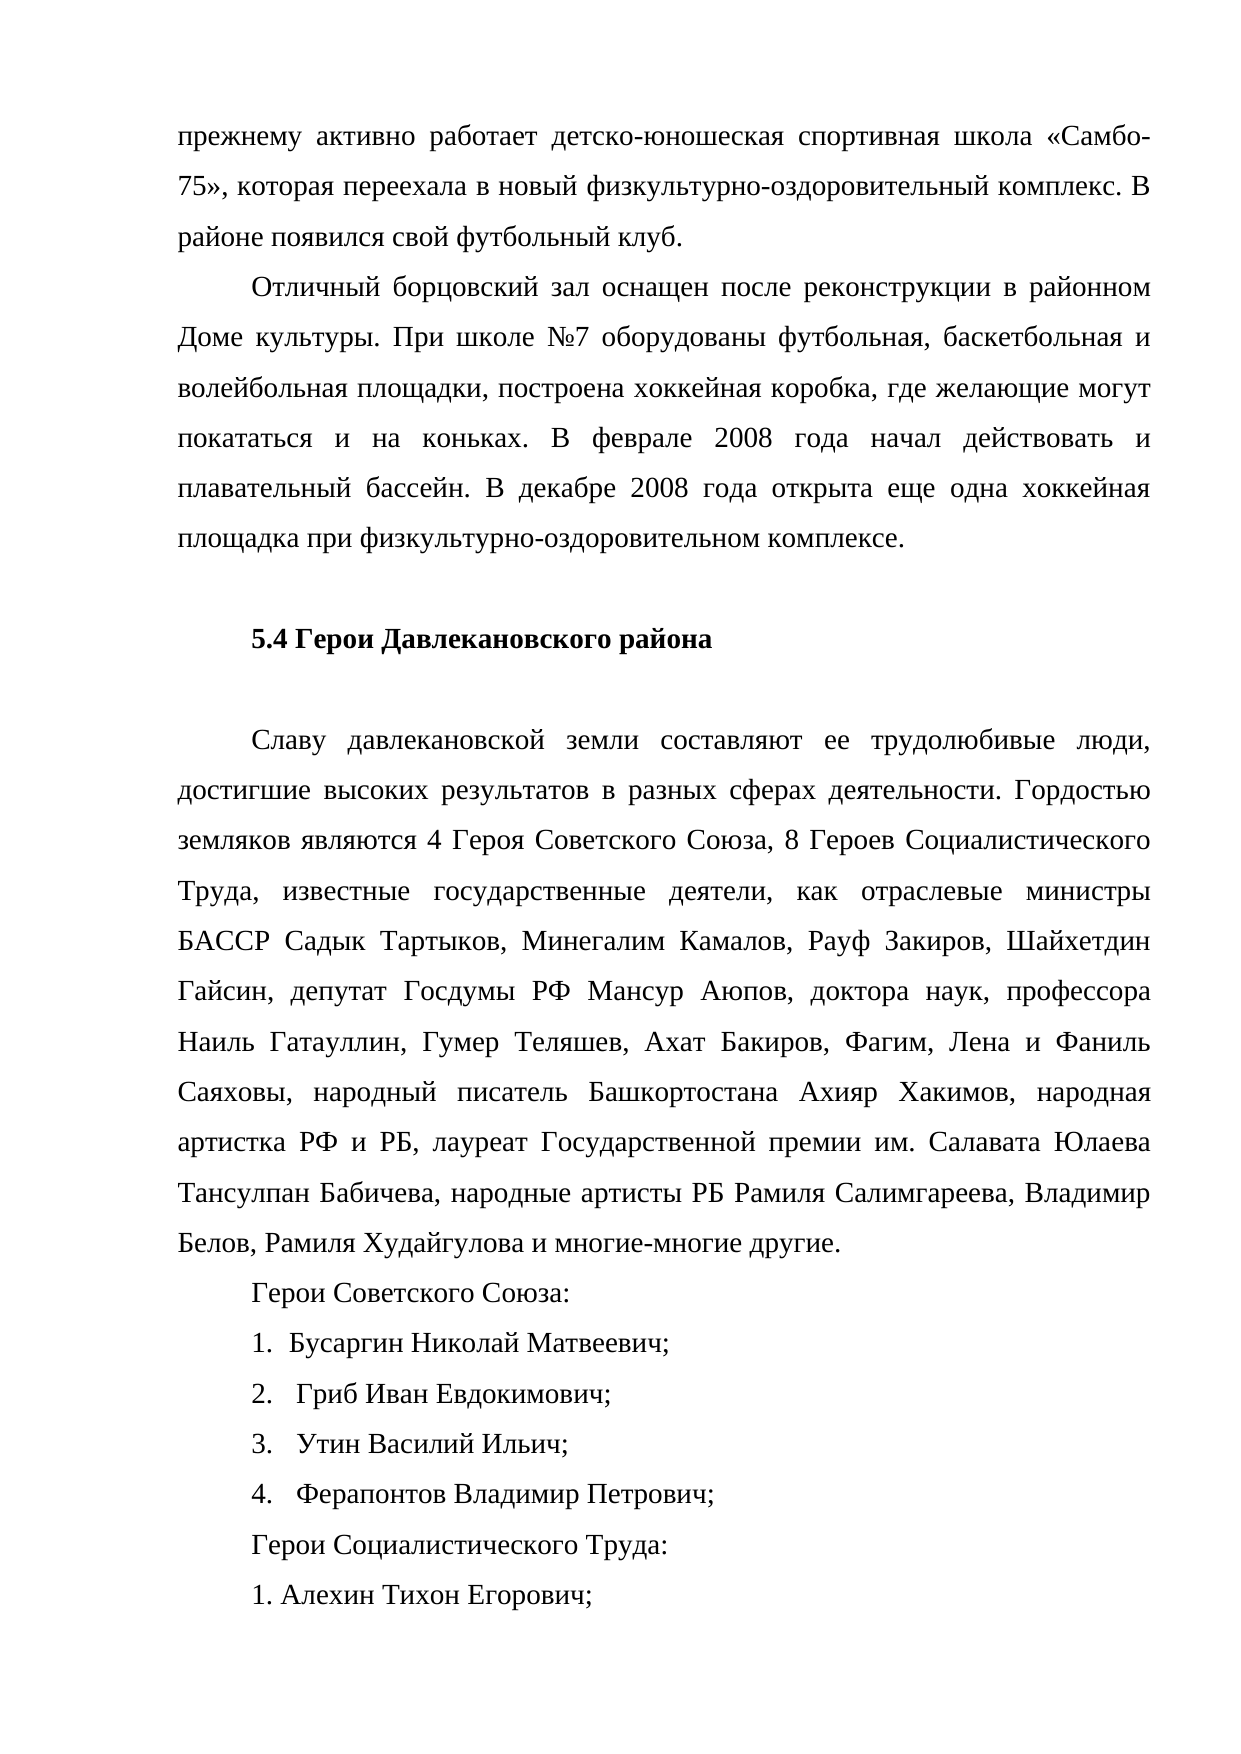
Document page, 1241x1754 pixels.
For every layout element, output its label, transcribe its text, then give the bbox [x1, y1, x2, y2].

text Герои Советского Союза: [177, 1275, 1152, 1309]
text Отличный борцовский зал оснащен после реконструкции в районном Доме культуры. При школе №7 оборудованы футбольная, баскетбольная и волейбольная площадки, построена хоккейная коробка, где желающие могут покататься и на коньках. В феврале 2008 года начал действовать и плавательный бассейн. В декабре 2008 года открыта еще одна хоккейная площадка при физкультурно-оздоровительном комплексе. [177, 269, 1152, 554]
list Ферапонтов Владимир Петрович; [251, 1477, 1152, 1510]
text 1. Алехин Тихон Егорович; [251, 1577, 1152, 1611]
list Гриб Иван Евдокимович; [251, 1376, 1152, 1409]
text 5.4 Герои Давлекановского района [177, 621, 1152, 655]
list Утин Василий Ильич; [251, 1426, 1152, 1460]
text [177, 118, 1152, 252]
list Бусаргин Николай Матвеевич; [251, 1326, 1152, 1359]
text Славу давлекановской земли составляют ее трудолюбивые люди, достигшие высоких результатов в разных сферах деятельности. Гордостью земляков являются 4 Героя Советского Союза, 8 Героев Социалистического Труда, известные государственные деятели, как отраслевые министры БАССР Садык Тартыков, Минегалим Камалов, Рауф Закиров, Шайхетдин Гайсин, депутат Госдумы РФ Мансур Аюпов, доктора наук, профессора Наиль Гатауллин, Гумер Теляшев, Ахат Бакиров, Фагим, Лена и Фаниль Саяховы, народный писатель Башкортостана Ахияр Хакимов, народная артистка РФ и РБ, лауреат Государственной премии им. Салавата Юлаева Тансулпан Бабичева, народные артисты РБ Рамиля Салимгареева, Владимир Белов, Рамиля Худайгулова и многие-многие другие. [177, 722, 1152, 1258]
text Герои Социалистического Труда: [251, 1527, 1152, 1560]
